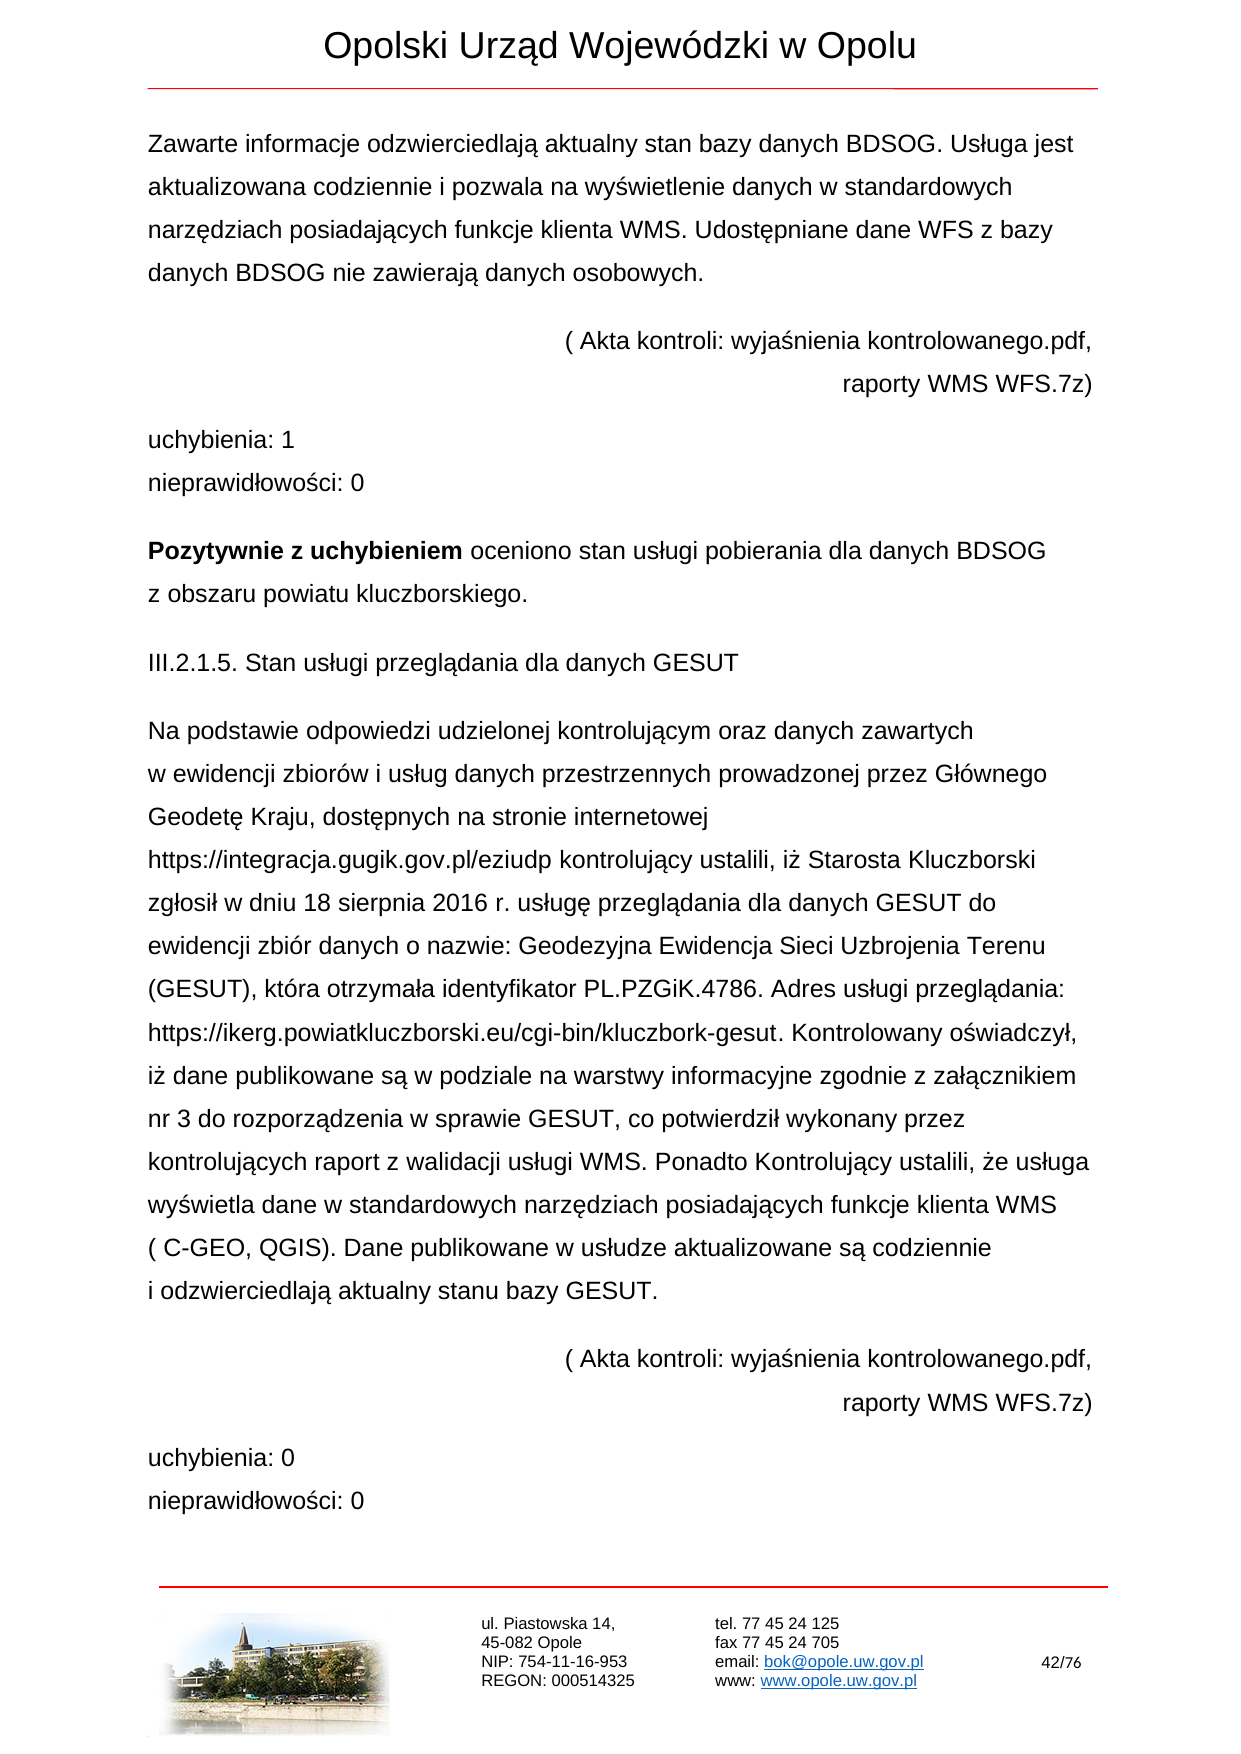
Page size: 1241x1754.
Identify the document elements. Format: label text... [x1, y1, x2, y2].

text ( Akta kontroli: wyjaśnienia kontrolowanego.pdf, raporty WMS WFS.7z) [443, 326, 1092, 398]
text Na podstawie odpowiedzi udzielonej kontrolującym oraz danych zawartych w ewidencji zbiorów i usług danych przestrzennych prowadzonej przez Głównego Geodetę Kraju, dostępnych na stronie internetowej https://integracja.gugik.gov.pl/eziudp kontrolujący ustalili, iż Starosta Kluczborski zgłosił w dniu 18 sierpnia 2016 r. usługę przeglądania dla danych GESUT do ewidencji zbiór danych o nazwie: Geodezyjna Ewidencja Sieci Uzbrojenia Terenu (GESUT), która otrzymała identyfikator PL.PZGiK.4786. Adres usługi przeglądania: https://ikerg.powiatkluczborski.eu/cgi-bin/kluczbork-gesut. Kontrolowany oświadczył, iż dane publikowane są w podziale na warstwy informacyjne zgodnie z załącznikiem nr 3 do rozporządzenia w sprawie GESUT, co potwierdził wykonany przez kontrolujących raport z walidacji usługi WMS. Ponadto Kontrolujący ustalili, że usługa wyświetla dane w standardowych narzędziach posiadających funkcje klienta WMS ( C-GEO, QGIS). Dane publikowane w usłudze aktualizowane są codziennie i odzwierciedlają aktualny stanu bazy GESUT. [148, 716, 1092, 1305]
text Zawarte informacje odzwierciedlają aktualny stan bazy danych BDSOG. Usługa jest aktualizowana codziennie i pozwala na wyświetlenie danych w standardowych narzędziach posiadających funkcje klienta WMS. Udostępniane dane WFS z bazy danych BDSOG nie zawierają danych osobowych. [148, 89, 1092, 287]
picture [158, 1613, 392, 1736]
text nieprawidłowości: 0 [148, 468, 1092, 497]
text ( Akta kontroli: wyjaśnienia kontrolowanego.pdf, raporty WMS WFS.7z) [443, 1344, 1092, 1416]
text III.2.1.5. Stan usługi przeglądania dla danych GESUT [148, 647, 1092, 676]
text nieprawidłowości: 0 [148, 1486, 1092, 1515]
text uchybienia: 1 [148, 425, 1092, 454]
text Pozytywnie z uchybieniem oceniono stan usługi pobierania dla danych BDSOG z obszaru powiatu kluczborskiego. [148, 536, 1092, 608]
text uchybienia: 0 [148, 1443, 1092, 1472]
